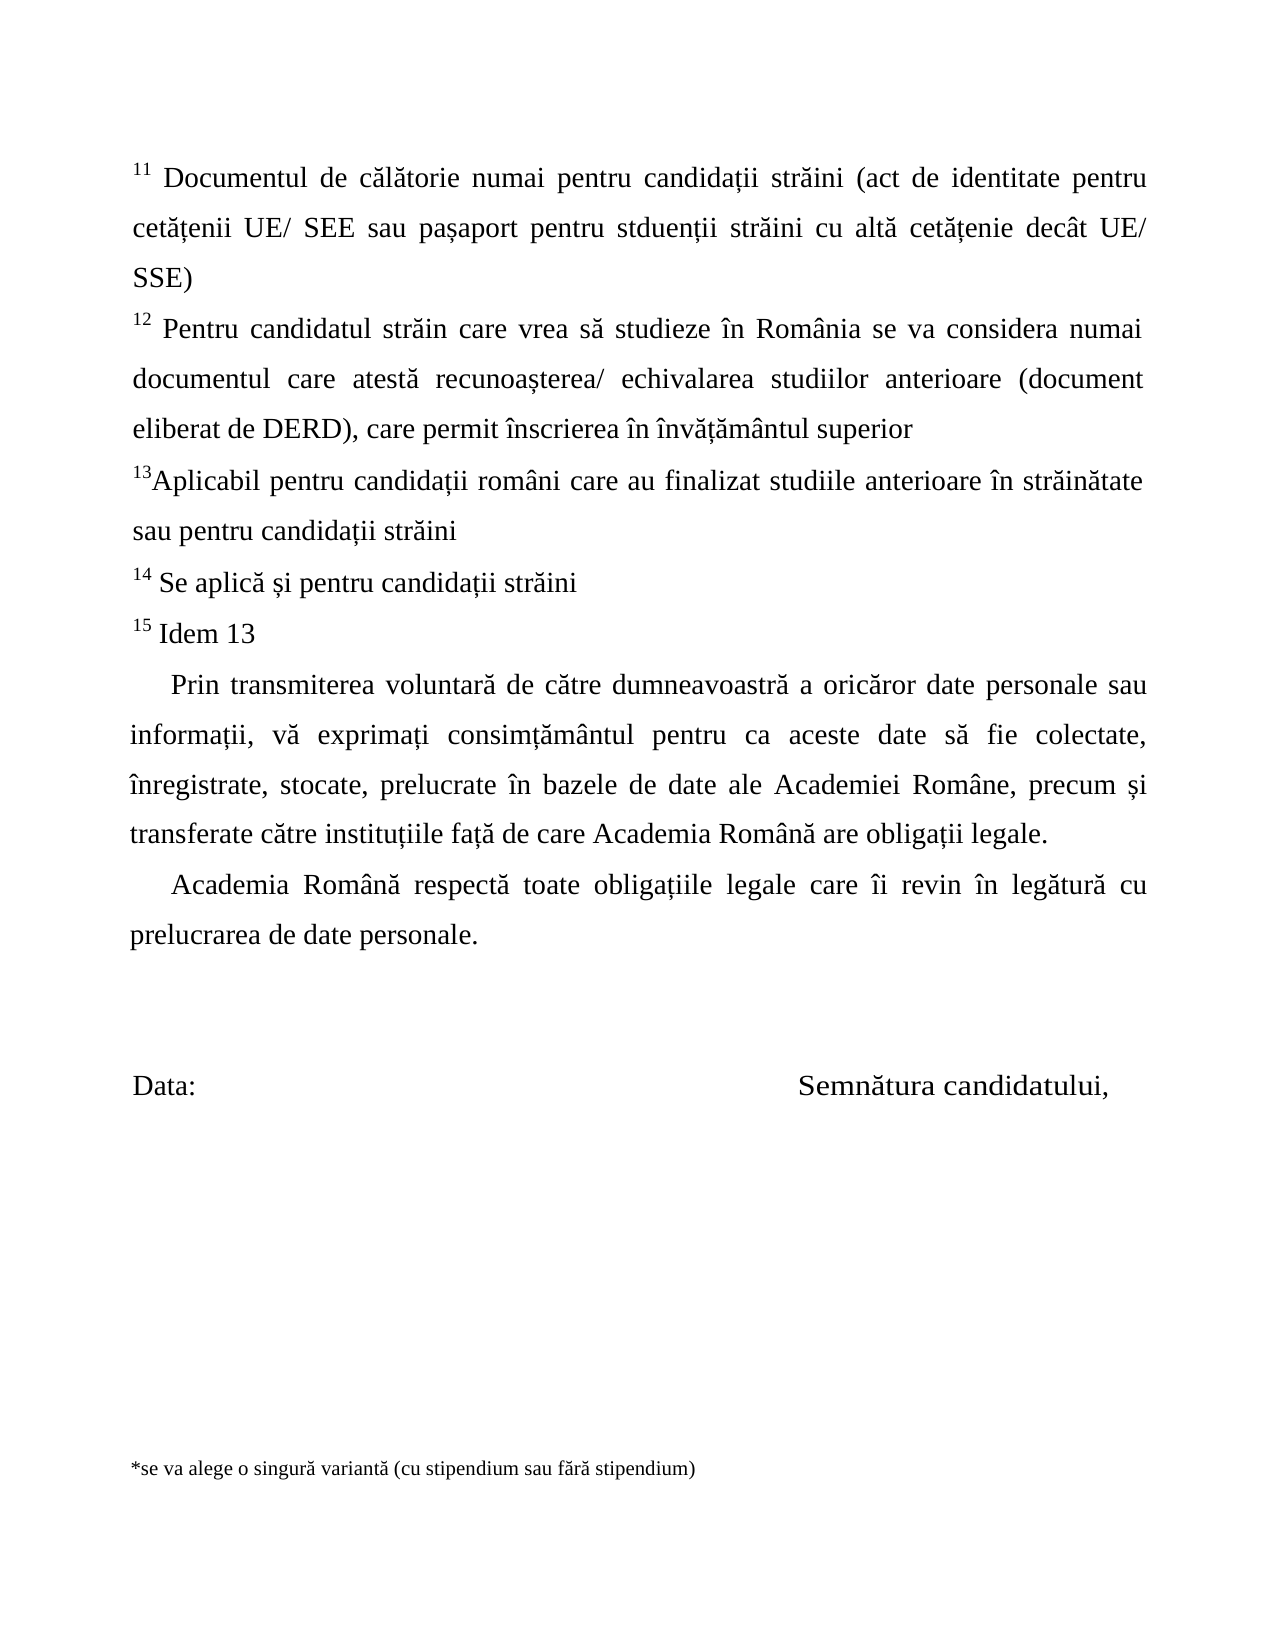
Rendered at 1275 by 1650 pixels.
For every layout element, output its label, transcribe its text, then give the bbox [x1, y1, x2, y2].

text 12 Pentru candidatul străin care vrea să studieze în România se va considera numai [132, 310, 1147, 344]
text documentul care atestă recunoașterea/ echivalarea studiilor anterioare (document eliberat de DERD), care permit înscrierea în învățământul superior [132, 361, 1147, 444]
text Data: Semnătura candidatului, [132, 1068, 1113, 1102]
text *se va alege o singură variantă (cu stipendium sau fără stipendium) [130, 1456, 1154, 1480]
text 15 Idem 13 [132, 614, 260, 650]
text Prin transmiterea voluntară de către dumneavoastră a oricăror date personale sau informații, vă exprimați consimțământul pentru ca aceste date să fie colectate, înregistrate, stocate, prelucrate în bazele de date ale Academiei Române, precum și transferate către instituțiile față de care Academia Română are obligații legale. [129, 667, 1147, 850]
text 14 Se aplică și pentru candidații străini [132, 562, 581, 598]
text 13Aplicabil pentru candidații români care au finalizat studiile anterioare în străinătate sau pentru candidații străini [132, 461, 1147, 546]
text Academia Română respectă toate obligațiile legale care îi revin în legătură cu prelucrarea de date personale. [129, 867, 1147, 951]
text 11 Documentul de călătorie numai pentru candidații străini (act de identitate pentru cetățenii UE/ SEE sau pașaport pentru stduenții străini cu altă cetățenie decât UE/ SSE) [132, 158, 1147, 294]
